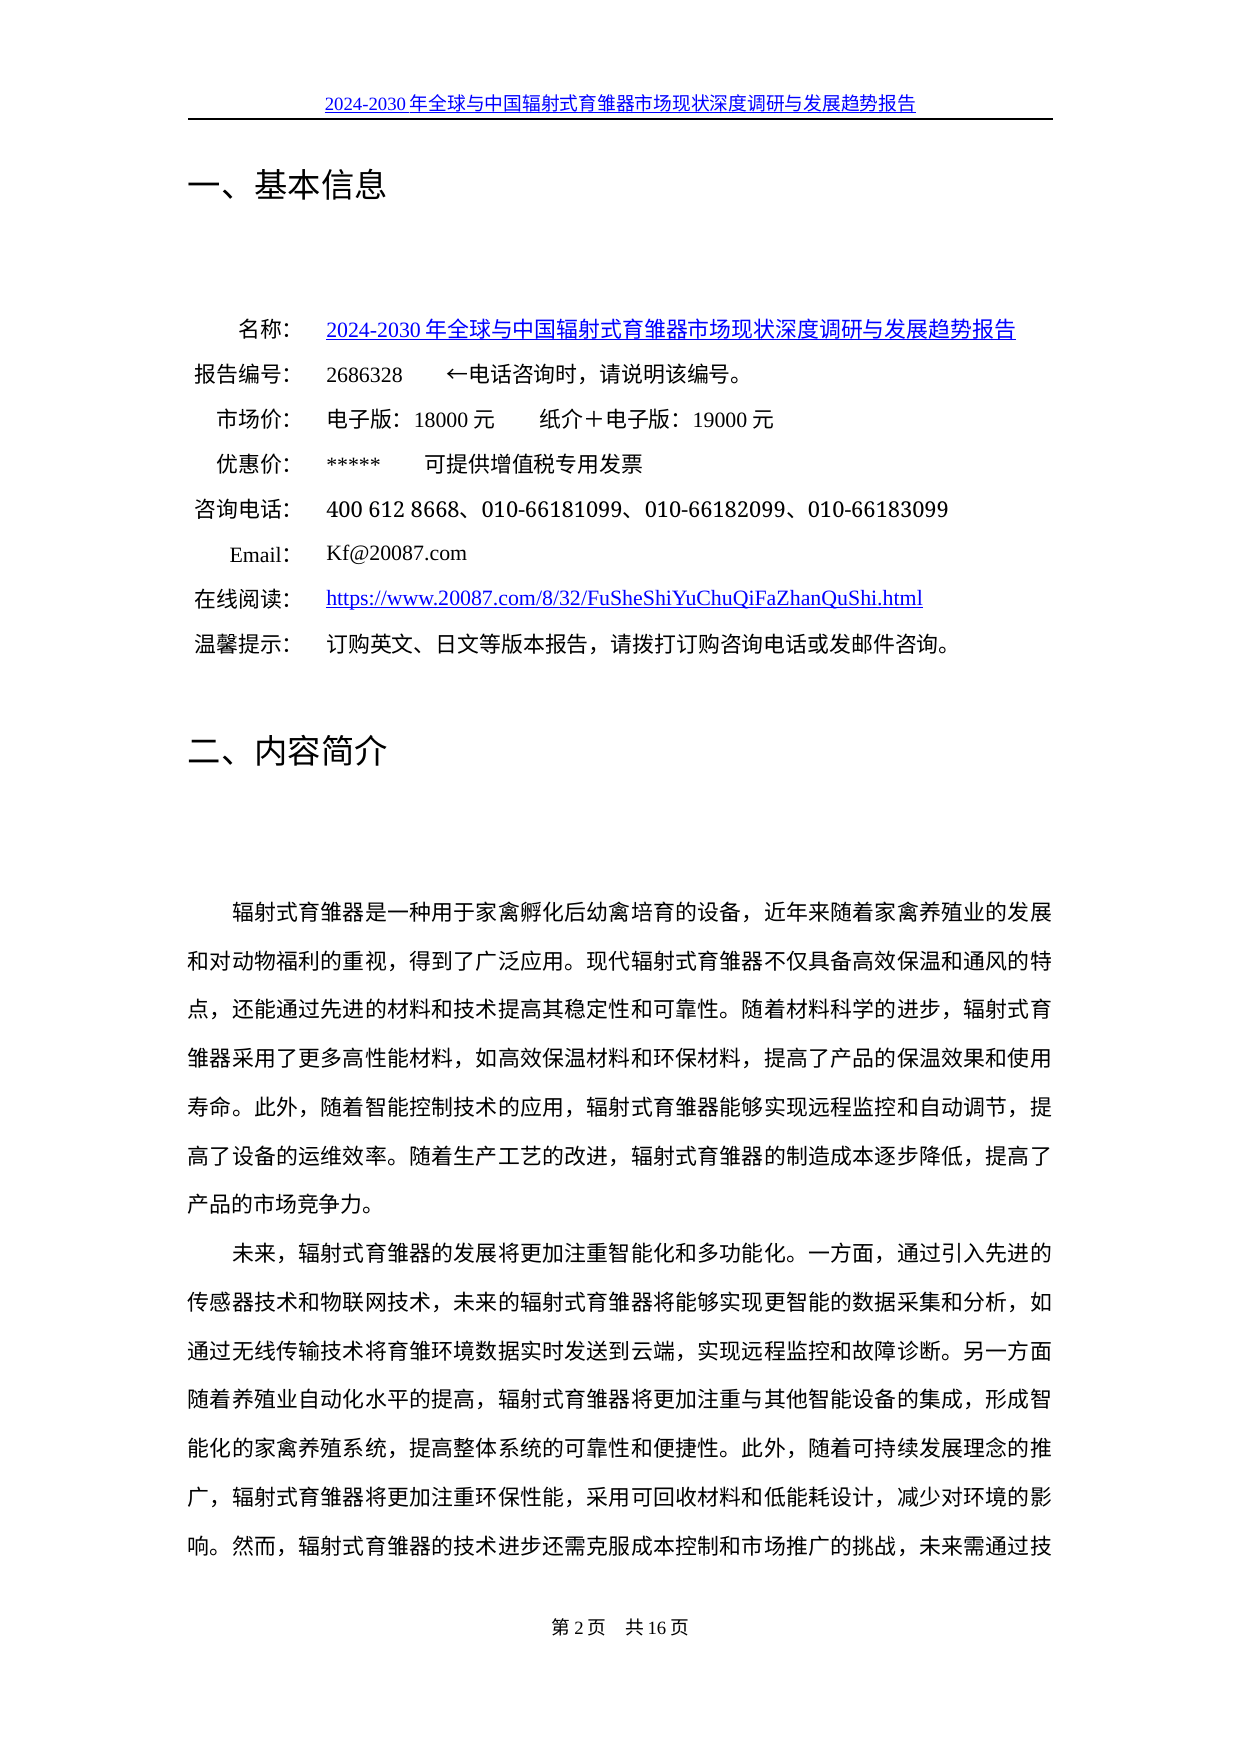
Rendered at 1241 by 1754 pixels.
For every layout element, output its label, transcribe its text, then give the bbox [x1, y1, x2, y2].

table_header 2024-2030年全球与中国辐射式育雏器市场现状深度调研与发展趋势报告 [315, 312, 1073, 357]
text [187, 894, 1053, 1561]
table_cell Kf@20087.com [315, 537, 1073, 582]
table_cell 在线阅读： [167, 582, 315, 627]
table_cell 电子版：18000 元 纸介＋电子版：19000 元 [315, 402, 1073, 447]
table_cell 2686328 ←电话咨询时，请说明该编号。 [315, 357, 1073, 402]
table_cell Email： [167, 537, 315, 582]
title 二、内容简介 [187, 717, 1053, 782]
table_cell 市场价： [167, 402, 315, 447]
title 一、基本信息 [187, 150, 1053, 215]
table_cell 咨询电话： [167, 492, 315, 537]
table_header 名称： [167, 312, 315, 357]
table_cell ***** 可提供增值税专用发票 [315, 447, 1073, 492]
table_cell 优惠价： [167, 447, 315, 492]
table_cell 报告编号： [167, 357, 315, 402]
table_cell 温馨提示： [167, 627, 315, 672]
table_cell 400 612 8668、010-66181099、010-66182099、010-66183099 [315, 492, 1073, 537]
table_cell [315, 582, 1073, 627]
table_cell 订购英文、日文等版本报告，请拨打订购咨询电话或发邮件咨询。 [315, 627, 1073, 672]
